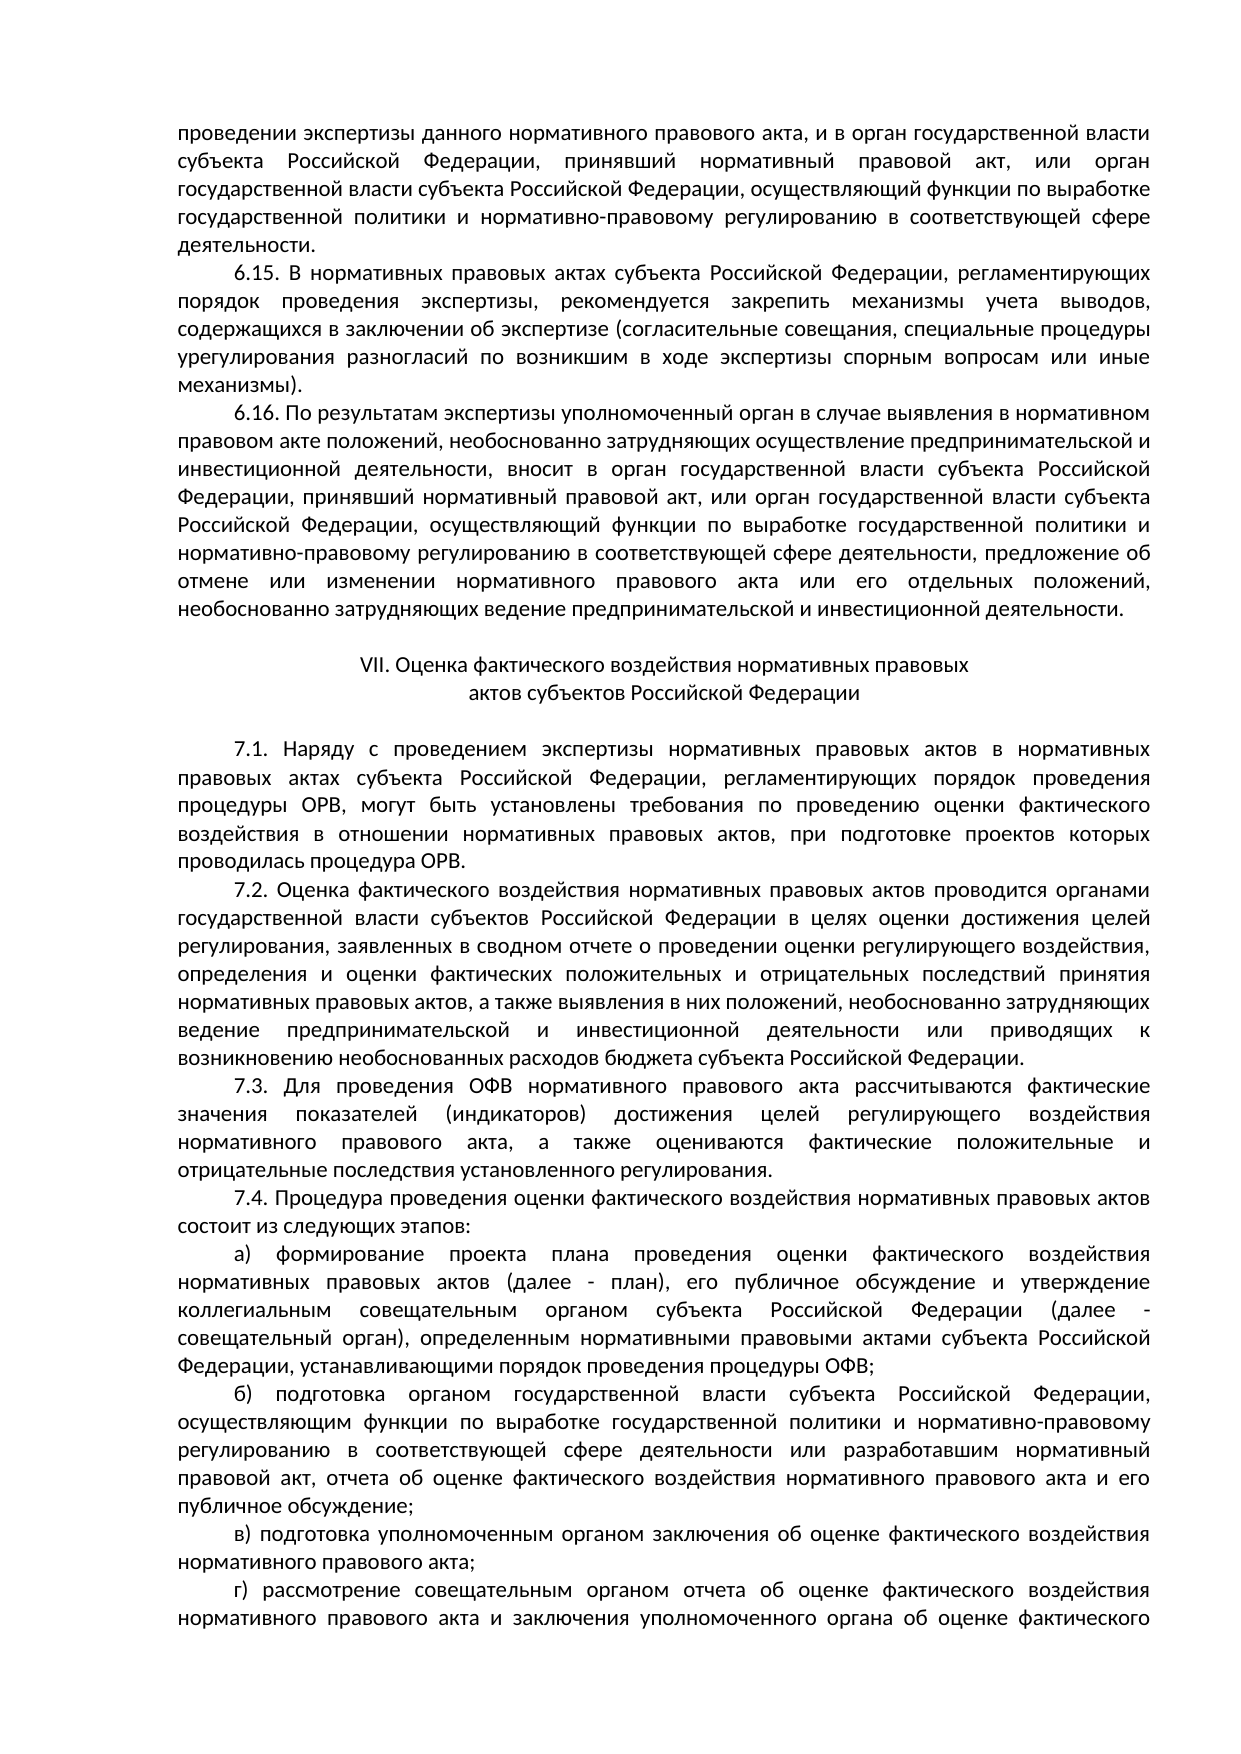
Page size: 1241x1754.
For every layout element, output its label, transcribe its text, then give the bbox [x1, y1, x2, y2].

text 6.16. По результатам экспертизы уполномоченный орган в случае выявления в нормативном правовом акте положений, необоснованно затрудняющих осуществление предпринимательской и инвестиционной деятельности, вносит в орган государственной власти субъекта Российской Федерации, принявший нормативный правовой акт, или орган государственной власти субъекта Российской Федерации, осуществляющий функции по выработке государственной политики и нормативно-правовому регулированию в соответствующей сфере деятельности, предложение об отмене или изменении нормативного правового акта или его отдельных положений, необоснованно затрудняющих ведение предпринимательской и инвестиционной деятельности. [177, 398, 1152, 622]
text 6.15. В нормативных правовых актах субъекта Российской Федерации, регламентирующих порядок проведения экспертизы, рекомендуется закрепить механизмы учета выводов, содержащихся в заключении об экспертизе (согласительные совещания, специальные процедуры урегулирования разногласий по возникшим в ходе экспертизы спорным вопросам или иные механизмы). [177, 258, 1152, 398]
text а) формирование проекта плана проведения оценки фактического воздействия нормативных правовых актов (далее - план), его публичное обсуждение и утверждение коллегиальным совещательным органом субъекта Российской Федерации (далее - совещательный орган), определенным нормативными правовыми актами субъекта Российской Федерации, устанавливающими порядок проведения процедуры ОФВ; [177, 1239, 1152, 1379]
text 7.4. Процедура проведения оценки фактического воздействия нормативных правовых актов состоит из следующих этапов: [177, 1183, 1152, 1239]
text 7.2. Оценка фактического воздействия нормативных правовых актов проводится органами государственной власти субъектов Российской Федерации в целях оценки достижения целей регулирования, заявленных в сводном отчете о проведении оценки регулирующего воздействия, определения и оценки фактических положительных и отрицательных последствий принятия нормативных правовых актов, а также выявления в них положений, необоснованно затрудняющих ведение предпринимательской и инвестиционной деятельности или приводящих к возникновению необоснованных расходов бюджета субъекта Российской Федерации. [177, 875, 1152, 1071]
text в) подготовка уполномоченным органом заключения об оценке фактического воздействия нормативного правового акта; [177, 1519, 1152, 1575]
text 7.1. Наряду с проведением экспертизы нормативных правовых актов в нормативных правовых актах субъекта Российской Федерации, регламентирующих порядок проведения процедуры ОРВ, могут быть установлены требования по проведению оценки фактического воздействия в отношении нормативных правовых актов, при подготовке проектов которых проводилась процедура ОРВ. [177, 734, 1152, 875]
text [177, 118, 1152, 258]
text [177, 1575, 1152, 1631]
text б) подготовка органом государственной власти субъекта Российской Федерации, осуществляющим функции по выработке государственной политики и нормативно-правовому регулированию в соответствующей сфере деятельности или разработавшим нормативный правовой акт, отчета об оценке фактического воздействия нормативного правового акта и его публичное обсуждение; [177, 1379, 1152, 1519]
text актов субъектов Российской Федерации [177, 678, 1152, 707]
text 7.3. Для проведения ОФВ нормативного правового акта рассчитываются фактические значения показателей (индикаторов) достижения целей регулирующего воздействия нормативного правового акта, а также оцениваются фактические положительные и отрицательные последствия установленного регулирования. [177, 1071, 1152, 1183]
text VII. Оценка фактического воздействия нормативных правовых [177, 651, 1152, 678]
